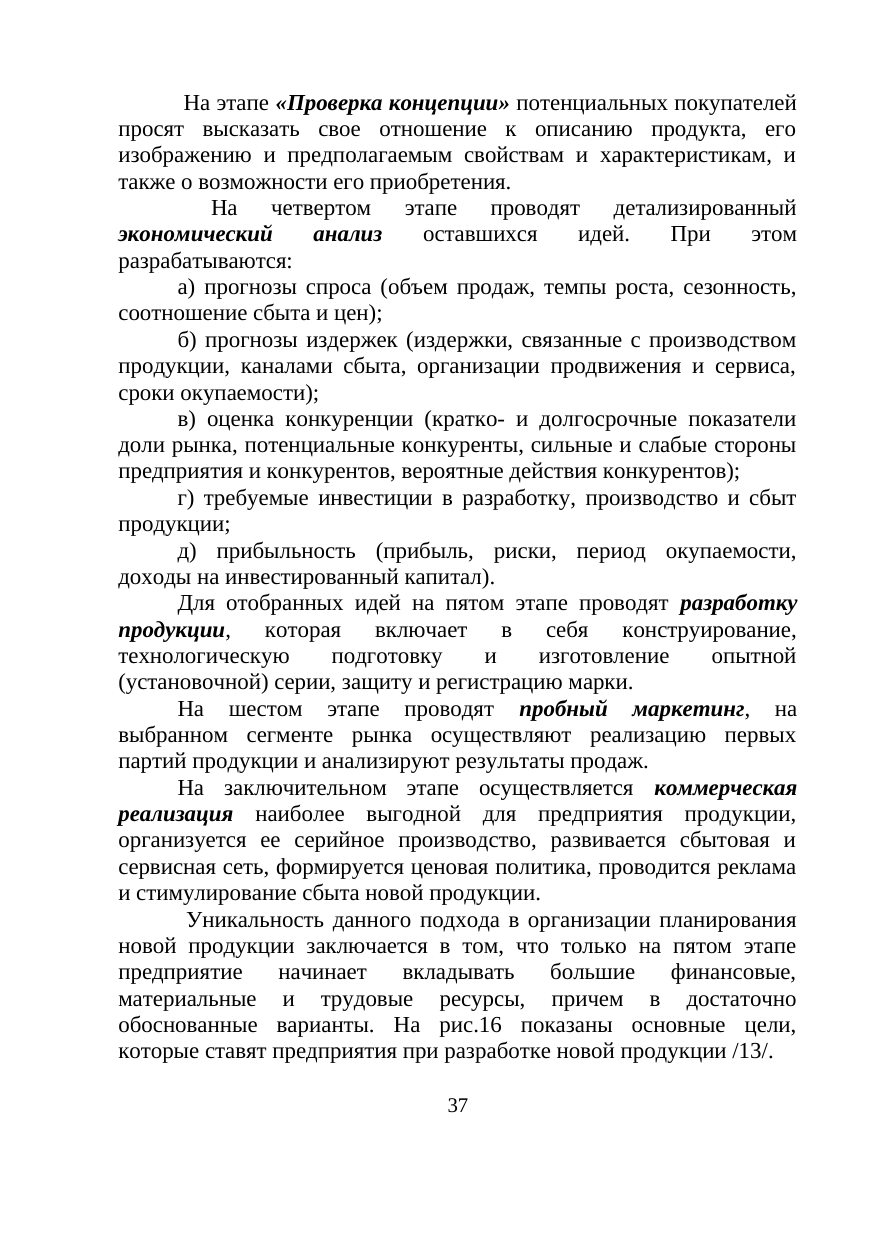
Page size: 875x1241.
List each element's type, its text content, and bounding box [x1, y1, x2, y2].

text Уникальность данного подхода в организации планирования новой продукции заключается в том, что только на пятом этапе предприятие начинает вкладывать большие финансовые, материальные и трудовые ресурсы, причем в достаточно обоснованные варианты. На рис.16 показаны основные цели, которые ставят предприятия при разработке новой продукции /13/. [118, 906, 797, 1064]
text На заключительном этапе осуществляется коммерческая реализация наиболее выгодной для предприятия продукции, организуется ее серийное производство, развивается сбытовая и сервисная сеть, формируется ценовая политика, проводится реклама и стимулирование сбыта новой продукции. [118, 774, 797, 906]
text д) прибыльность (прибыль, риски, период окупаемости, доходы на инвестированный капитал). [118, 537, 797, 589]
text На шестом этапе проводят пробный маркетинг, на выбранном сегменте рынка осуществляют реализацию первых партий продукции и анализируют результаты продаж. [118, 695, 797, 774]
text г) требуемые инвестиции в разработку, производство и сбыт продукции; [118, 484, 797, 537]
text На этапе «Проверка концепции» потенциальных покупателей просят высказать свое отношение к описанию продукта, его изображению и предполагаемым свойствам и характеристикам, и также о возможности его приобретения. [118, 89, 797, 194]
text Для отобранных идей на пятом этапе проводят разработку продукции, которая включает в себя конструирование, технологическую подготовку и изготовление опытной (установочной) серии, защиту и регистрацию марки. [118, 589, 797, 695]
text в) оценка конкуренции (кратко- и долгосрочные показатели доли рынка, потенциальные конкуренты, сильные и слабые стороны предприятия и конкурентов, вероятные действия конкурентов); [118, 405, 797, 484]
text а) прогнозы спроса (объем продаж, темпы роста, сезонность, соотношение сбыта и цен); [118, 273, 797, 326]
text б) прогнозы издержек (издержки, связанные с производством продукции, каналами сбыта, организации продвижения и сервиса, сроки окупаемости); [118, 326, 797, 405]
text На четвертом этапе проводят детализированный экономический анализ оставшихся идей. При этом разрабатываются: [118, 194, 797, 273]
